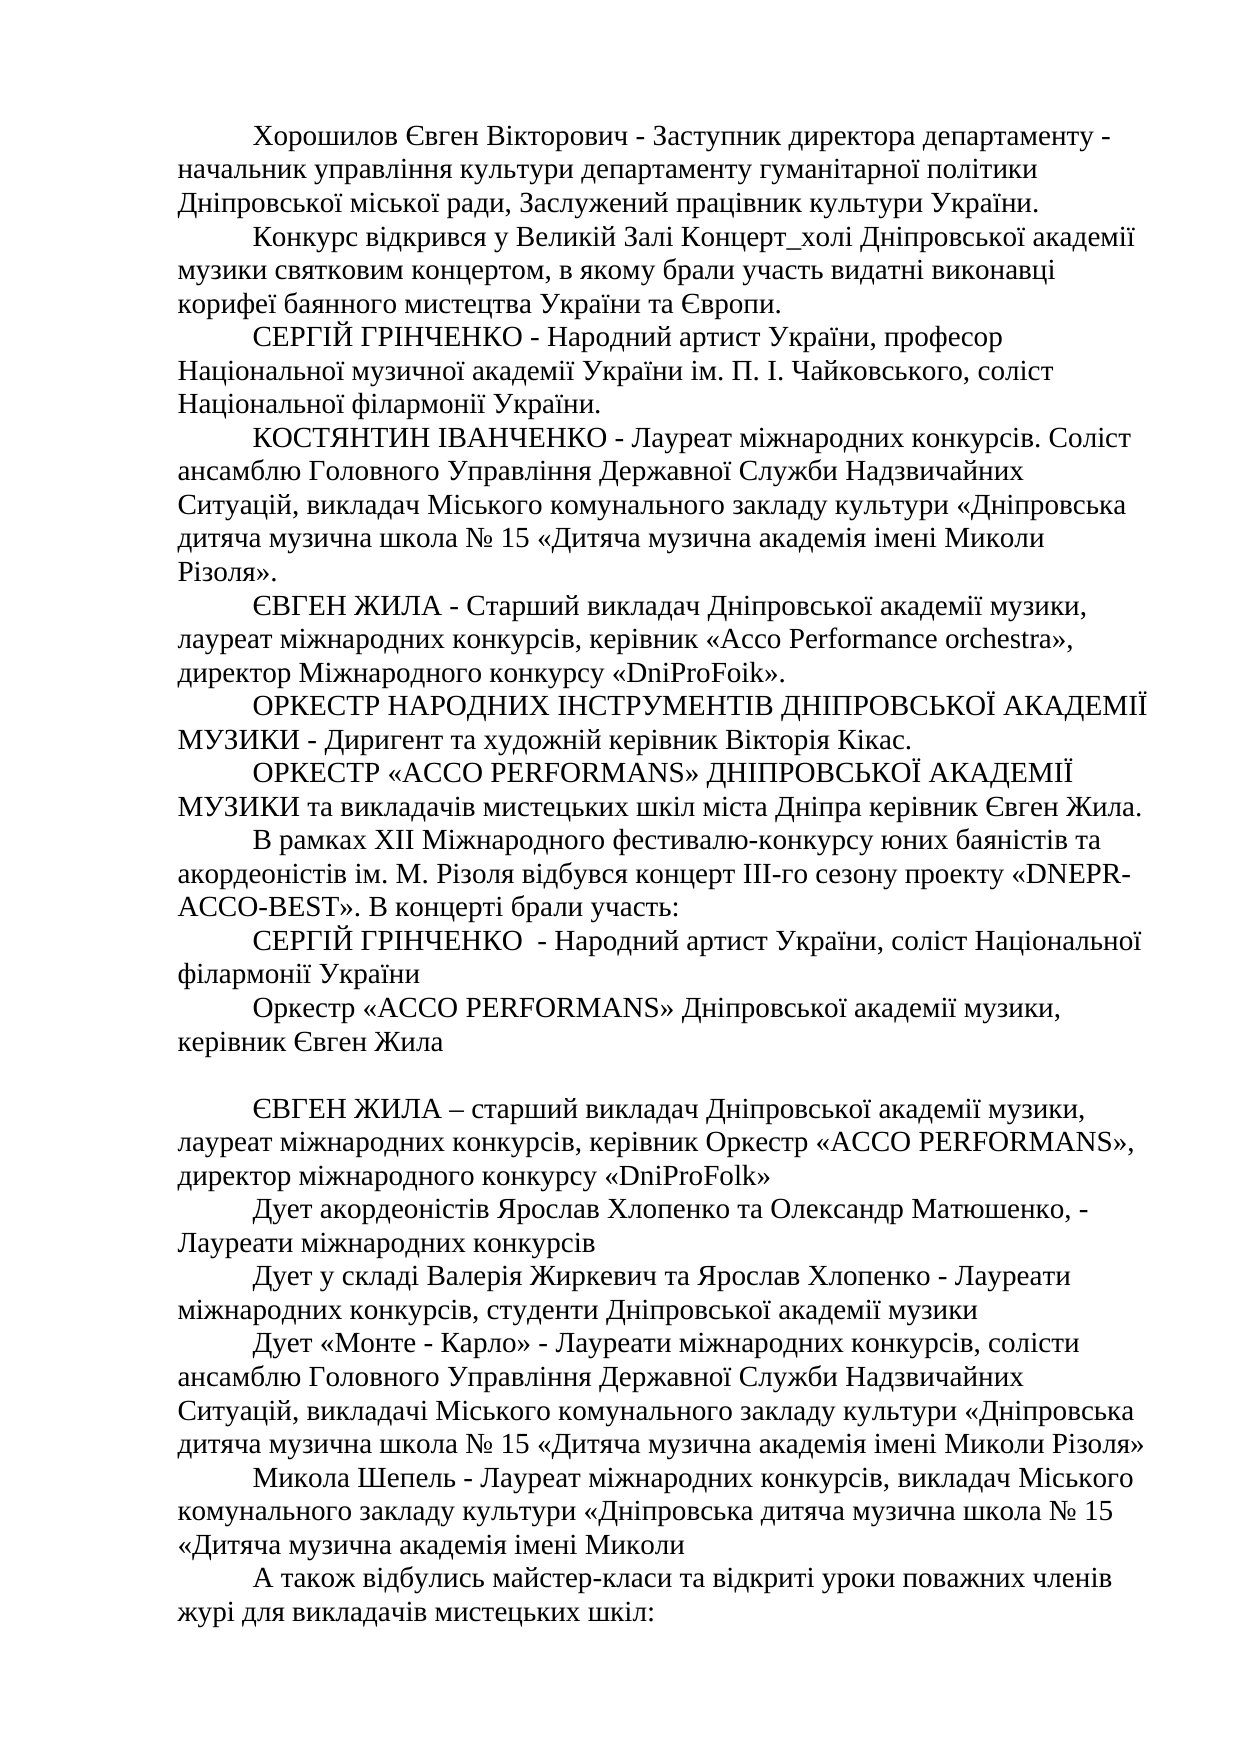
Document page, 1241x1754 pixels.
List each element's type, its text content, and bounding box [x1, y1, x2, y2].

text Оркестр «ACCO PERFORMANS» Дніпровської академії музики, керівник Євген Жила [177, 990, 1152, 1057]
text Дует «Монте - Карло» - Лауреати міжнародних конкурсів, солісти ансамблю Головного Управління Державної Служби Надзвичайних Ситуацій, викладачі Міського комунального закладу культури «Дніпровська дитяча музична школа № 15 «Дитяча музична академія імені Миколи Різоля» [177, 1326, 1152, 1460]
text Конкурс відкрився у Великій Залі Концерт_холі Дніпровської академії музики святковим концертом, в якому брали участь видатні виконавці корифеї баянного мистецтва України та Європи. [177, 219, 1152, 319]
text КОСТЯНТИН ІВАНЧЕНКО - Лауреат міжнародних конкурсів. Соліст ансамблю Головного Управління Державної Служби Надзвичайних Ситуацій, викладач Міського комунального закладу культури «Дніпровська дитяча музична школа № 15 «Дитяча музична академія імені Миколи Різоля». [177, 420, 1152, 588]
text А також відбулись майстер-класи та відкриті уроки поважних членів журі для викладачів мистецьких шкіл: [177, 1560, 1152, 1627]
text СЕРГІЙ ГРІНЧЕНКО - Народний артист України, соліст Національної філармонії України [177, 923, 1152, 990]
text ЄВГЕН ЖИЛА – старший викладач Дніпровської академії музики, лауреат міжнародних конкурсів, керівник Оркестр «ACCO PERFORMANS», директор міжнародного конкурсу «DniProFolk» [177, 1091, 1152, 1191]
text СЕРГІЙ ГРІНЧЕНКО - Народний артист України, професор Національної музичної академії України ім. П. І. Чайковського, соліст Національної філармонії України. [177, 319, 1152, 420]
text Хорошилов Євген Вікторович - Заступник директора департаменту - начальник управління культури департаменту гуманітарної політики Дніпровської міської ради, Заслужений працівник культури України. [177, 118, 1152, 219]
text ОРКЕСТР «ACCO PERFORMANS» ДНІПРОВСЬКОЇ АКАДЕМІЇ МУЗИКИ та викладачів мистецьких шкіл міста Дніпра керівник Євген Жила. [177, 755, 1152, 822]
text Микола Шепель - Лауреат міжнародних конкурсів, викладач Міського комунального закладу культури «Дніпровська дитяча музична школа № 15 «Дитяча музична академія імені Миколи [177, 1460, 1152, 1560]
text ЄВГЕН ЖИЛА - Старший викладач Дніпровської академії музики, лауреат міжнародних конкурсів, керівник «Acco Performance orchestra», директор Міжнародного конкурсу «DniProFoik». [177, 588, 1152, 688]
text Дует акордеоністів Ярослав Хлопенко та Олександр Матюшенко, - Лауреати міжнародних конкурсів [177, 1191, 1152, 1258]
text ОРКЕСТР НАРОДНИХ ІНСТРУМЕНТІВ ДНІПРОВСЬКОЇ АКАДЕМІЇ МУЗИКИ - Диригент та художній керівник Вікторія Кікас. [177, 688, 1152, 755]
text В рамках ХІІ Міжнародного фестивалю-конкурсу юних баяністів та акордеоністів ім. М. Різоля відбувся концерт ІІІ-го сезону проекту «DNEPR-ACCO-BEST». В концерті брали участь: [177, 822, 1152, 923]
text Дует у складі Валерія Жиркевич та Ярослав Хлопенко - Лауреати міжнародних конкурсів, студенти Дніпровської академії музики [177, 1258, 1152, 1326]
